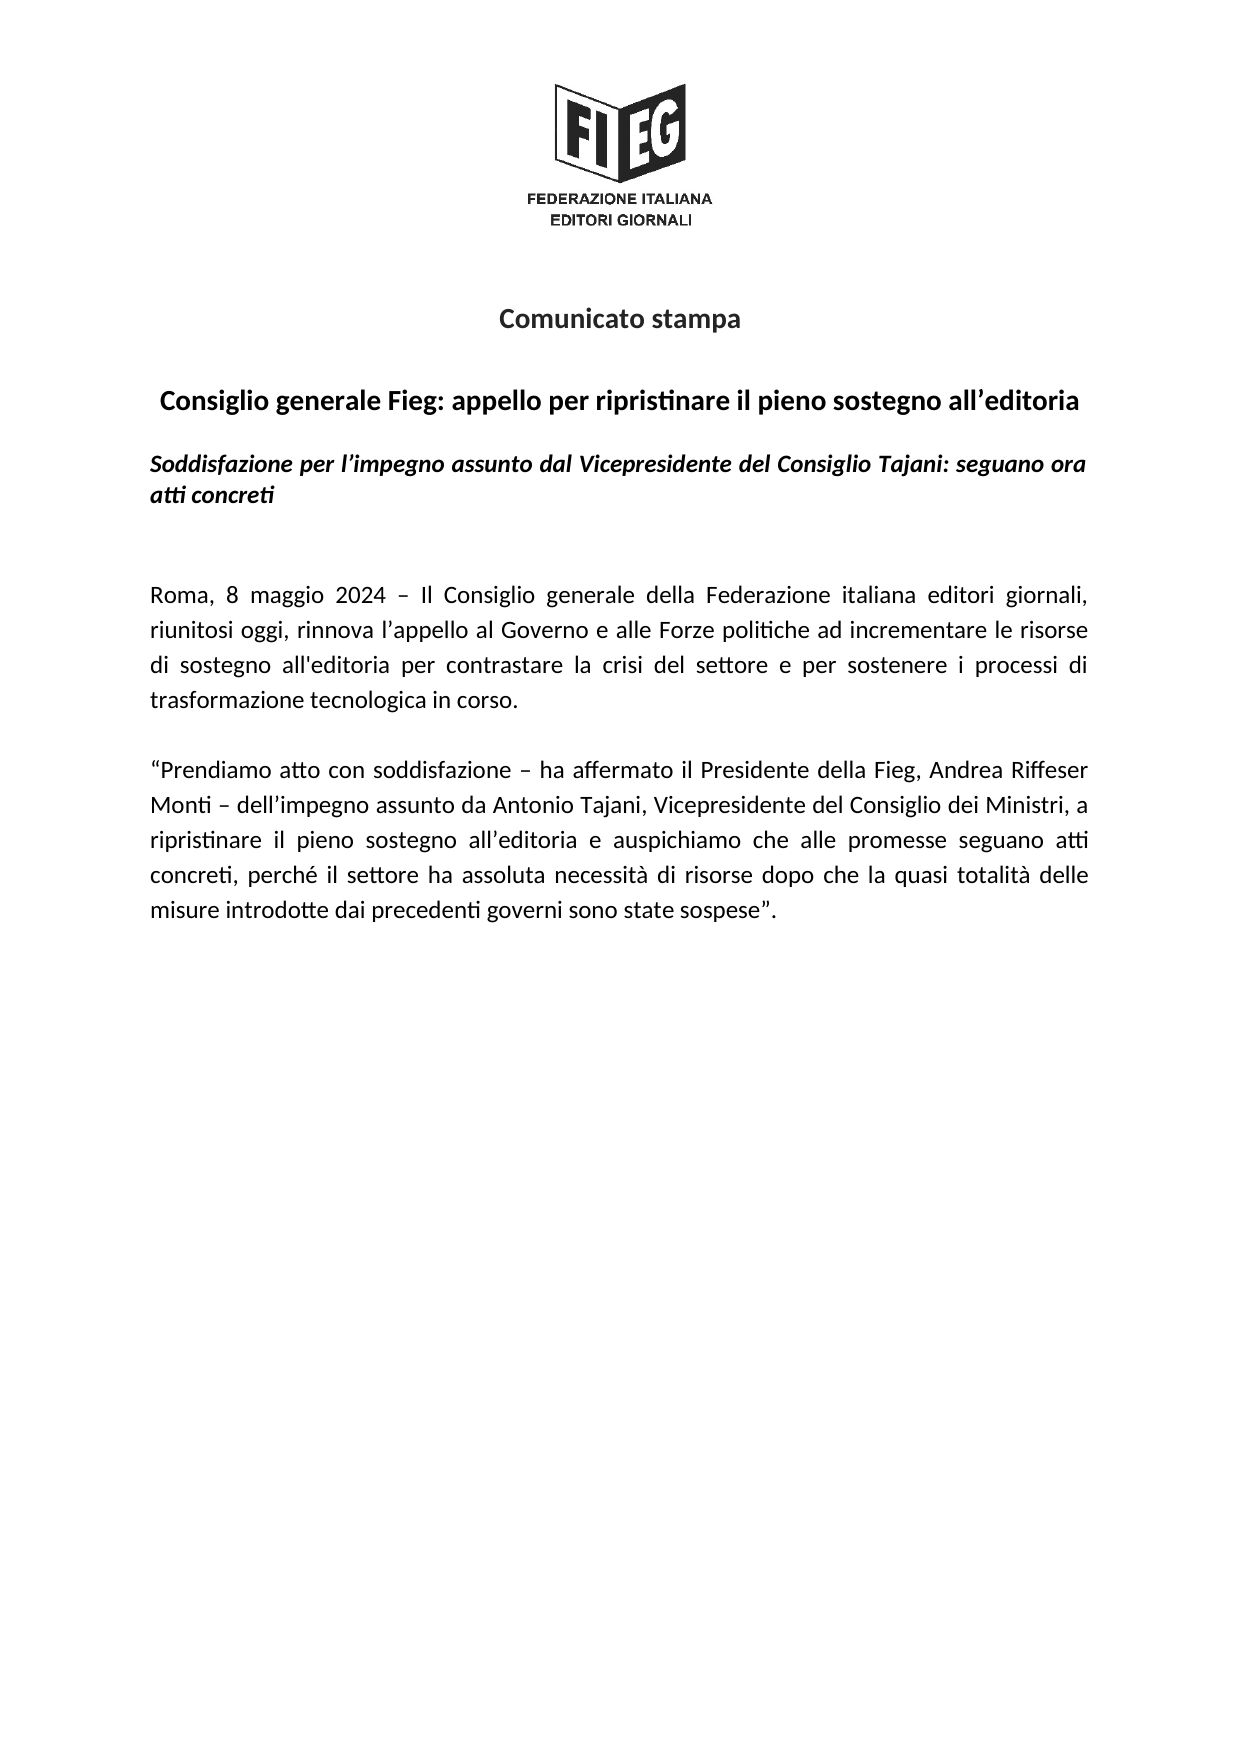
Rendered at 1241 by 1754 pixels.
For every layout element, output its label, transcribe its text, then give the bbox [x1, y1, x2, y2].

text “Prendiamo atto con soddisfazione – ha affermato il Presidente della Fieg, Andrea Riffeser Monti – dell’impegno assunto da Antonio Tajani, Vicepresidente del Consiglio dei Ministri, a ripristinare il pieno sostegno all’editoria e auspichiamo che alle promesse seguano atti concreti, perché il settore ha assoluta necessità di risorse dopo che la quasi totalità delle misure introdotte dai precedenti governi sono state sospese”. [150, 754, 1090, 925]
text Roma, 8 maggio 2024 – Il Consiglio generale della Federazione italiana editori giornali, riunitosi oggi, rinnova l’appello al Governo e alle Forze politiche ad incrementare le risorse di sostegno all'editoria per contrastare la crisi del settore e per sostenere i processi di trasformazione tecnologica in corso. [150, 579, 1090, 715]
text Comunicato stampa [150, 300, 1090, 336]
picture [513, 75, 728, 236]
text Soddisfazione per l’impegno assunto dal Vicepresidente del Consiglio Tajani: seguano ora atti concreti [150, 448, 1090, 509]
text Consiglio generale Fieg: appello per ripristinare il pieno sostegno all’editoria [150, 382, 1090, 418]
